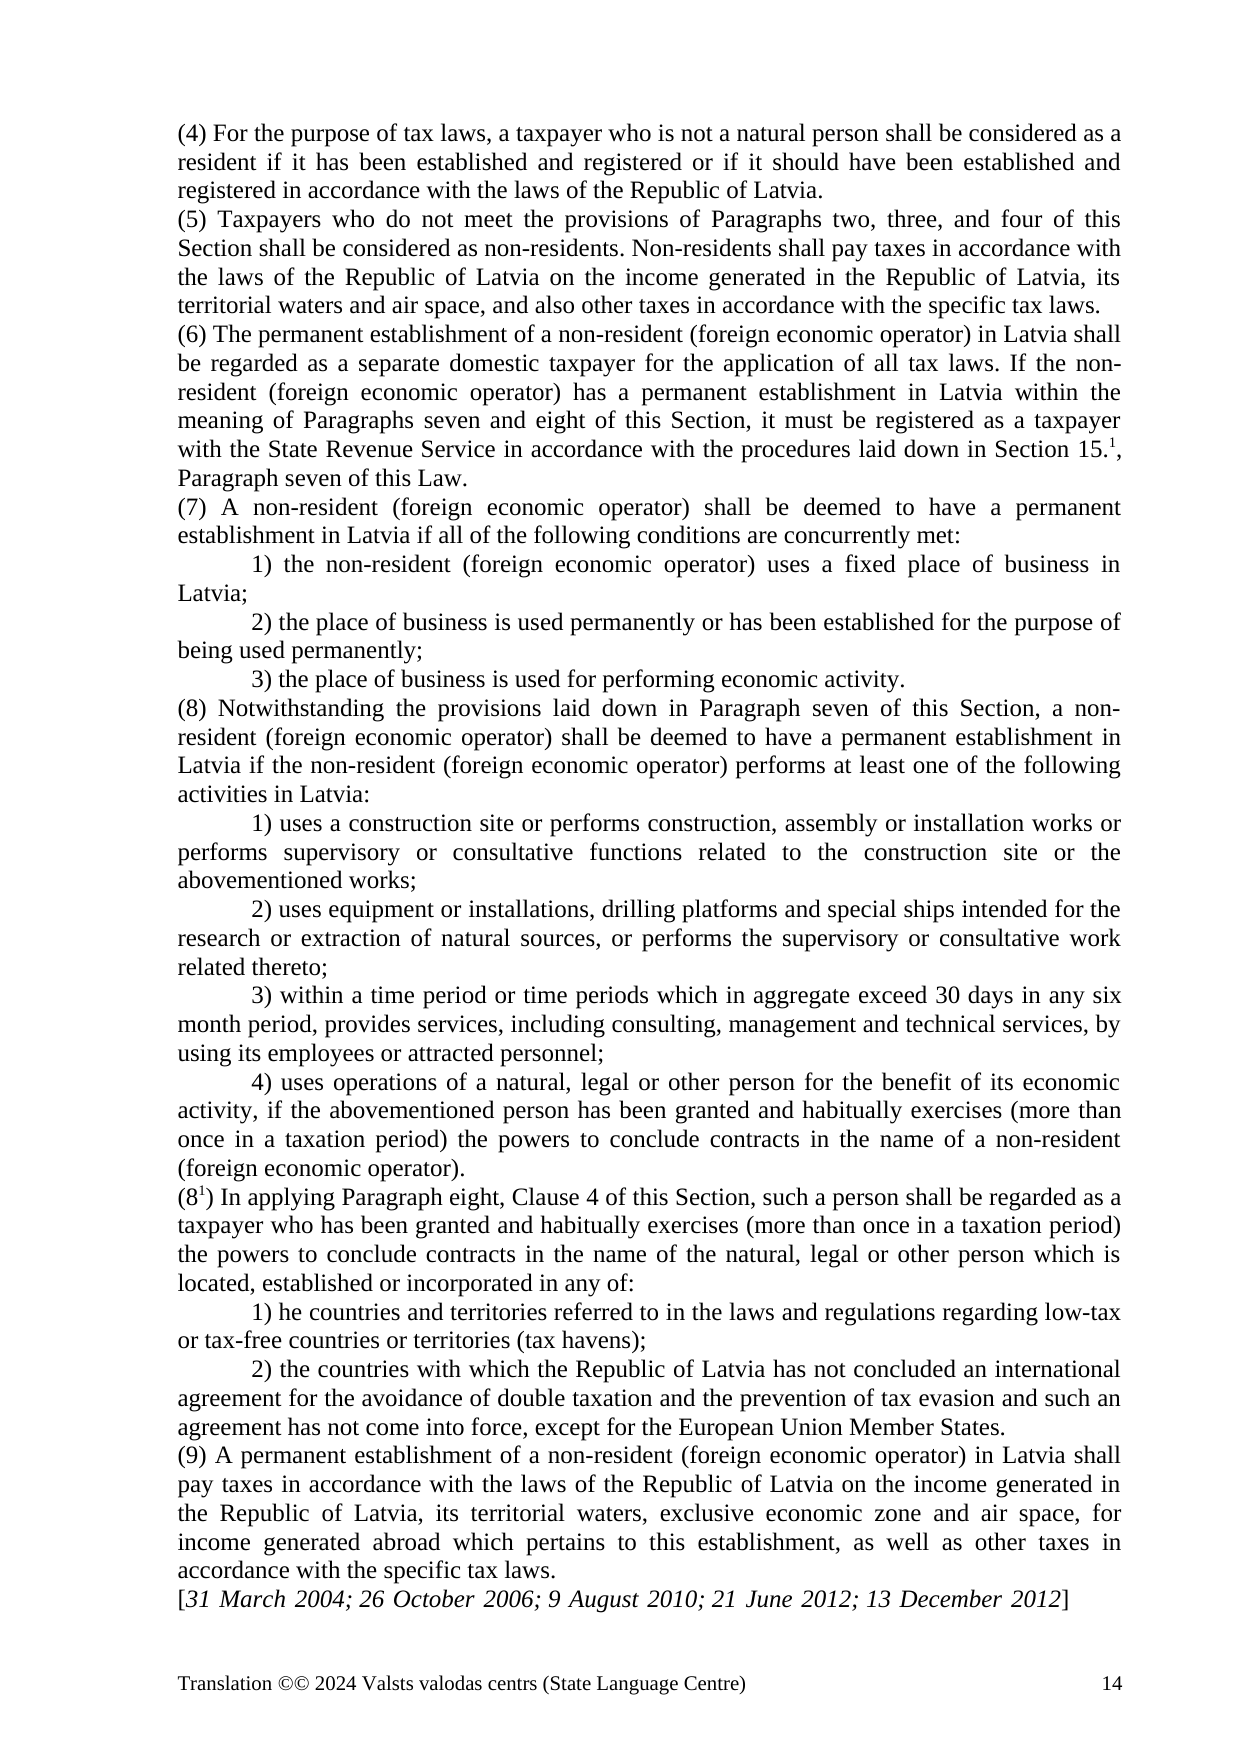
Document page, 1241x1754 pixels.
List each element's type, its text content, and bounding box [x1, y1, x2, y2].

text (8) Notwithstanding the provisions laid down in Paragraph seven of this Section, a non-resident (foreign economic operator) shall be deemed to have a permanent establishment in Latvia if the non-resident (foreign economic operator) performs at least one of the following activities in Latvia: [177, 693, 1122, 808]
text [31 March 2004; 26 October 2006; 9 August 2010; 21 June 2012; 13 December 2012] [177, 1584, 1122, 1613]
text 2) the place of business is used permanently or has been established for the purpose of being used permanently; [177, 607, 1122, 664]
text 1) the non-resident (foreign economic operator) uses a fixed place of business in Latvia; [177, 549, 1122, 607]
text (81) In applying Paragraph eight, Clause 4 of this Section, such a person shall be regarded as a taxpayer who has been granted and habitually exercises (more than once in a taxation period) the powers to conclude contracts in the name of the natural, legal or other person which is located, established or incorporated in any of: [177, 1182, 1122, 1297]
text 1) uses a construction site or performs construction, assembly or installation works or performs supervisory or consultative functions related to the construction site or the abovementioned works; [177, 808, 1122, 894]
text 4) uses operations of a natural, legal or other person for the benefit of its economic activity, if the abovementioned person has been granted and habitually exercises (more than once in a taxation period) the powers to conclude contracts in the name of a non-resident (foreign economic operator). [177, 1067, 1122, 1182]
text 3) within a time period or time periods which in aggregate exceed 30 days in any six month period, provides services, including consulting, management and technical services, by using its employees or attracted personnel; [177, 981, 1122, 1067]
text (5) Taxpayers who do not meet the provisions of Paragraphs two, three, and four of this Section shall be considered as non-residents. Non-residents shall pay taxes in accordance with the laws of the Republic of Latvia on the income generated in the Republic of Latvia, its territorial waters and air space, and also other taxes in accordance with the specific tax laws. [177, 204, 1122, 319]
text (9) A permanent establishment of a non-resident (foreign economic operator) in Latvia shall pay taxes in accordance with the laws of the Republic of Latvia on the income generated in the Republic of Latvia, its territorial waters, exclusive economic zone and air space, for income generated abroad which pertains to this establishment, as well as other taxes in accordance with the specific tax laws. [177, 1441, 1122, 1584]
text 2) uses equipment or installations, drilling platforms and special ships intended for the research or extraction of natural sources, or performs the supervisory or consultative work related thereto; [177, 894, 1122, 981]
text (7) A non-resident (foreign economic operator) shall be deemed to have a permanent establishment in Latvia if all of the following conditions are concurrently met: [177, 492, 1122, 549]
text 3) the place of business is used for performing economic activity. [177, 664, 1122, 693]
text 2) the countries with which the Republic of Latvia has not concluded an international agreement for the avoidance of double taxation and the prevention of tax evasion and such an agreement has not come into force, except for the European Union Member States. [177, 1354, 1122, 1441]
text (4) For the purpose of tax laws, a taxpayer who is not a natural person shall be considered as a resident if it has been established and registered or if it should have been established and registered in accordance with the laws of the Republic of Latvia. [177, 118, 1122, 204]
text 1) he countries and territories referred to in the laws and regulations regarding low-tax or tax-free countries or territories (tax havens); [177, 1297, 1122, 1354]
text (6) The permanent establishment of a non-resident (foreign economic operator) in Latvia shall be regarded as a separate domestic taxpayer for the application of all tax laws. If the non-resident (foreign economic operator) has a permanent establishment in Latvia within the meaning of Paragraphs seven and eight of this Section, it must be registered as a taxpayer with the State Revenue Service in accordance with the procedures laid down in Section 15.1, Paragraph seven of this Law. [177, 319, 1122, 492]
